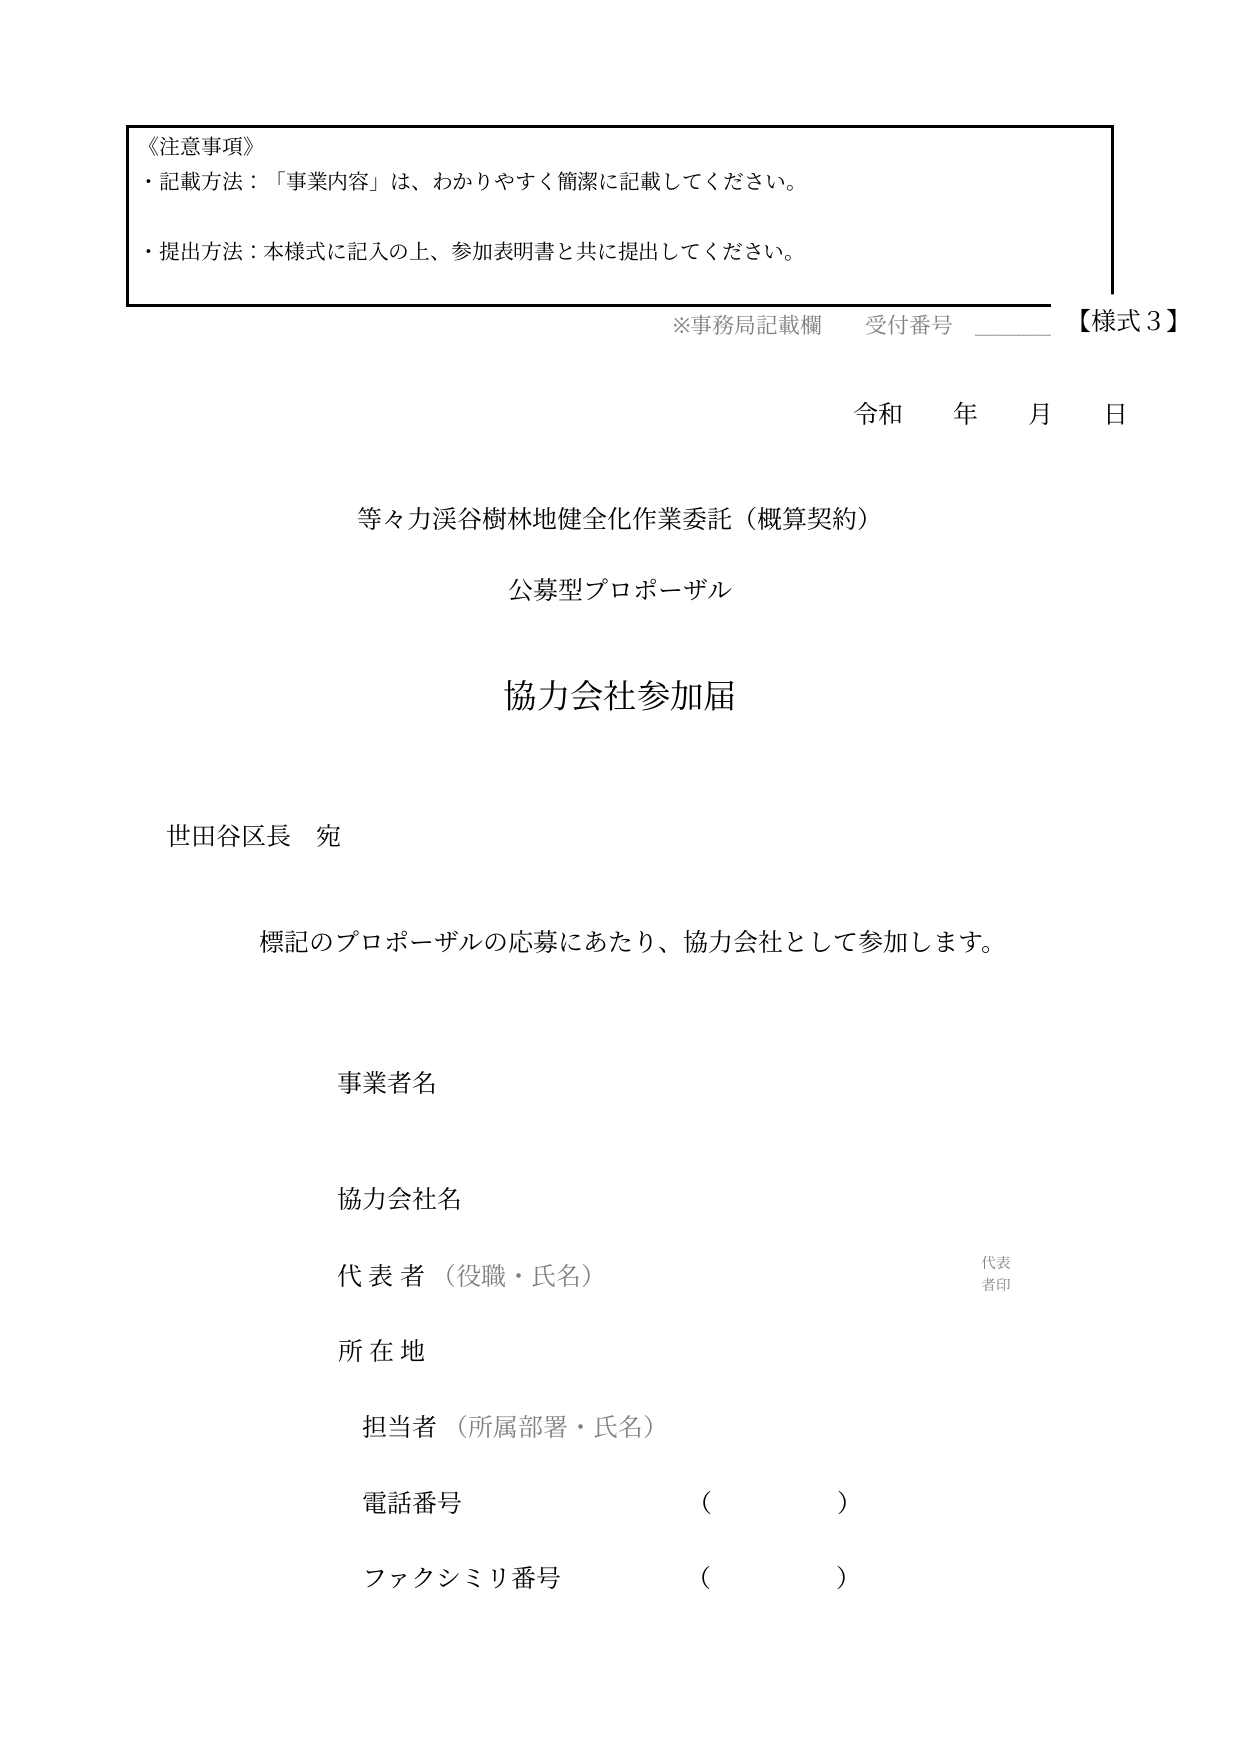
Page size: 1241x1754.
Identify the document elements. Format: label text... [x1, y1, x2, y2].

text 協力会社参加届 [112, 659, 1128, 729]
text 世田谷区長 宛 [142, 800, 1128, 870]
text 協力会社名 [112, 1162, 1128, 1233]
text ファクシミリ番号 （ ） [112, 1542, 1128, 1612]
text 担当者 （所属部署・氏名） [112, 1390, 1128, 1461]
text 事業者名 [112, 1046, 1128, 1117]
text 所在地 [112, 1314, 1128, 1385]
text 令和 年 月 日 [112, 377, 1128, 448]
text 代表者 （役職・氏名） [112, 1238, 1128, 1308]
text 公募型プロポーザル [112, 553, 1128, 624]
text ※事務局記載欄 受付番号 ＿＿＿＿＿＿＿ [112, 307, 1051, 342]
table_header 《注意事項》 ・記載方法： 「事業内容」は、わかりやすく簡潔に記載してください。 ・提出方法：本様式に記入の上、参加表明書と共に提出してください。 [129, 128, 1111, 304]
text 電話番号 （ ） [112, 1466, 1128, 1536]
text 等々力渓谷樹林地健全化作業委託（概算契約） [112, 483, 1128, 553]
text 標記のプロポーザルの応募にあたり、協力会社として参加します。 [112, 905, 1128, 976]
